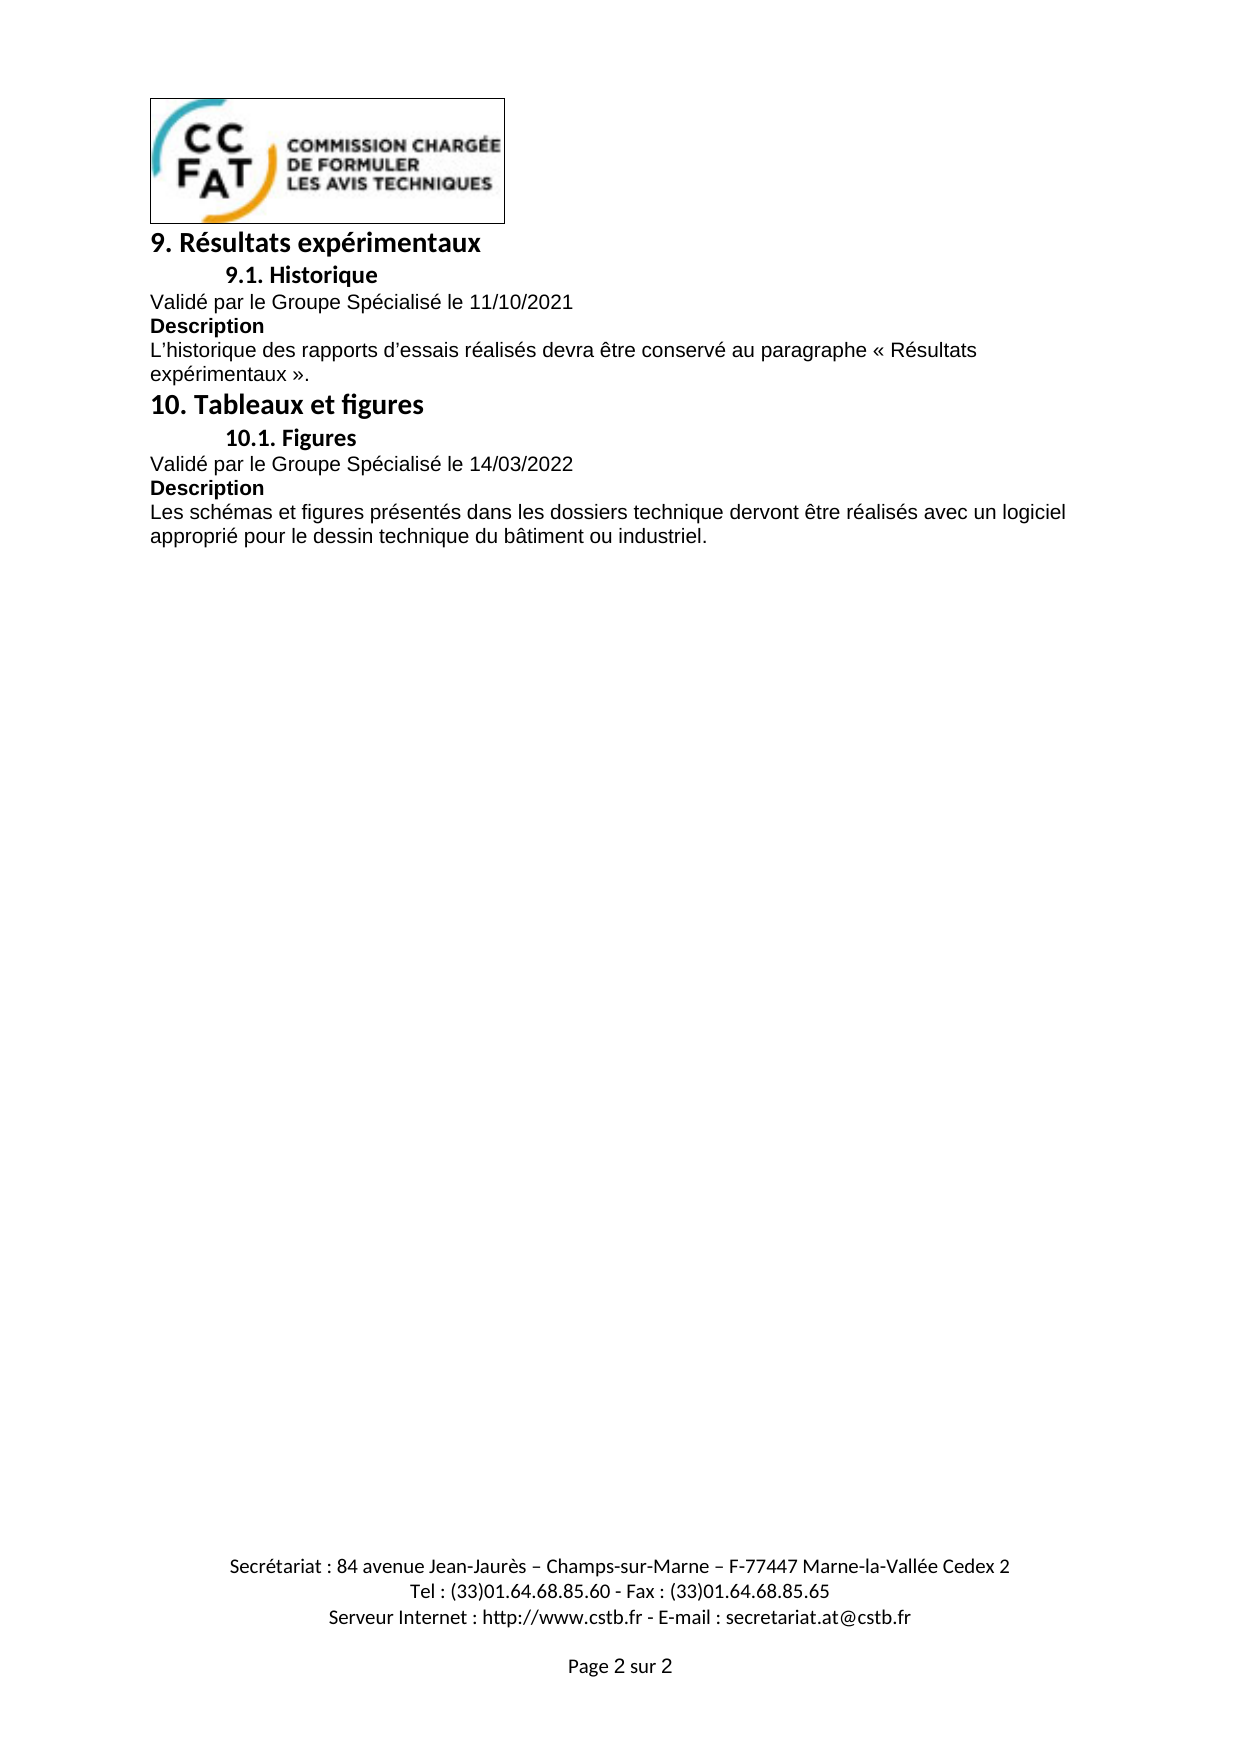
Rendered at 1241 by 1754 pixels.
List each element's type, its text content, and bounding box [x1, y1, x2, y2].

text 10.1. Figures [225, 422, 1090, 452]
picture [151, 99, 504, 223]
text Les schémas et figures présentés dans les dossiers technique dervont être réalisés avec un logiciel approprié pour le dessin technique du bâtiment ou industriel. [150, 500, 1090, 548]
text Validé par le Groupe Spécialisé le 11/10/2021 [150, 290, 1090, 314]
text Description [150, 476, 1090, 500]
text L’historique des rapports d’essais réalisés devra être conservé au paragraphe « Résultats expérimentaux ». [150, 338, 1090, 386]
text 9.1. Historique [225, 260, 1090, 290]
text Description [150, 314, 1090, 338]
text Validé par le Groupe Spécialisé le 14/03/2022 [150, 452, 1090, 476]
text 9. Résultats expérimentaux [150, 224, 1090, 260]
text 10. Tableaux et figures [150, 386, 1090, 422]
